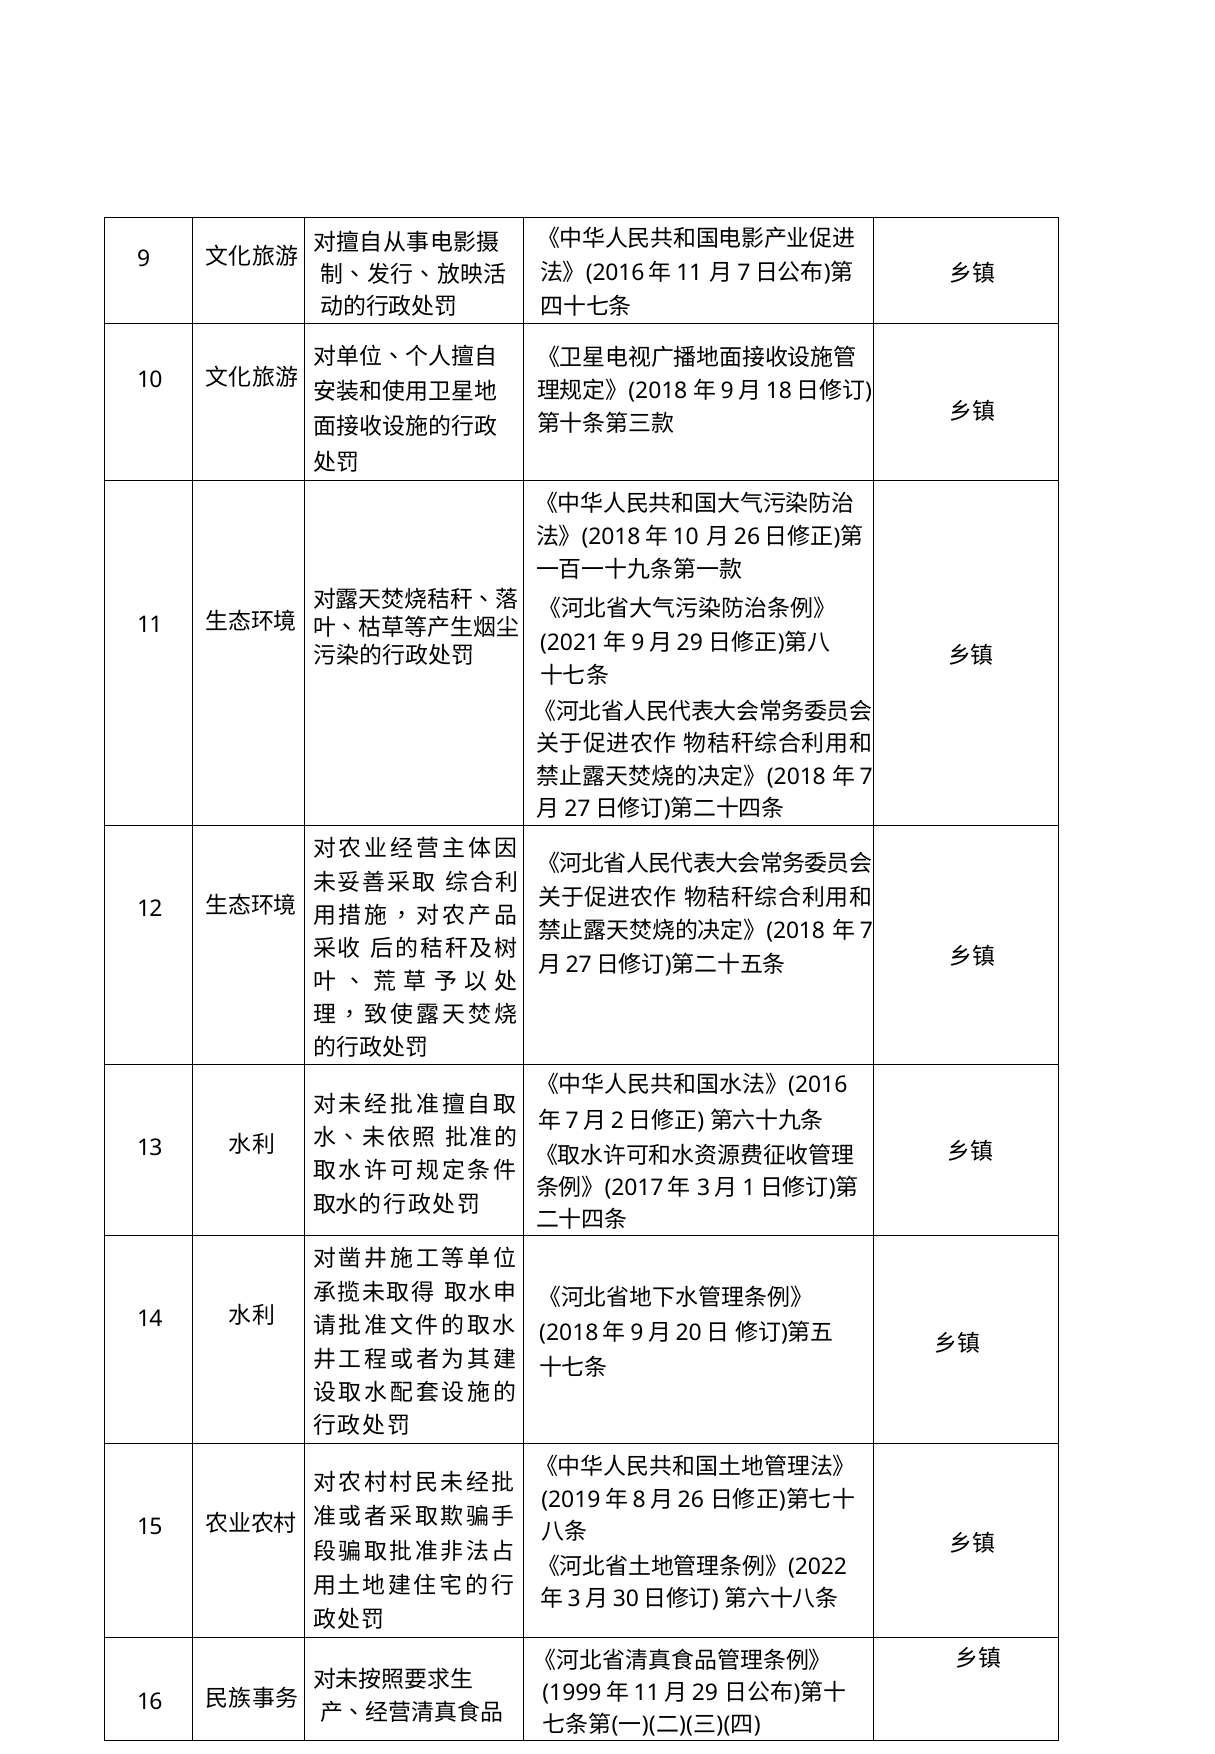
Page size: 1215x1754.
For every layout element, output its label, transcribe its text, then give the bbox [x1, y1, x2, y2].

table_cell 14 [105, 1236, 192, 1442]
table_cell 《卫星电视广播地面接收设施管理规定》(2018 年9月18日修订)第十条第三款 [524, 324, 873, 480]
table_cell 水利 [193, 1236, 304, 1442]
table_cell 对单位、个人擅自安装和使用卫星地面接收设施的行政处罚 [305, 324, 523, 480]
table_cell 生态环境 [193, 826, 304, 1064]
table_cell 对凿井施工等单位承揽未取得 取水申请批准文件的取水井工程或者为其建设取水配套设施的行政处罚 [305, 1236, 523, 1442]
table_cell 对未经批准擅自取水、未依照 批准的取水许可规定条件取水的行政处罚 [305, 1065, 523, 1235]
table_cell 15 [105, 1444, 192, 1637]
table_cell 11 [105, 481, 192, 825]
table_cell 乡镇 [874, 1638, 1058, 1739]
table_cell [524, 1638, 873, 1739]
table_cell 乡镇 [874, 1444, 1058, 1637]
table_cell 农业农村 [193, 1444, 304, 1637]
table_cell 对农村村民未经批准或者采取欺骗手段骗取批准非法占用土地建住宅的行政处罚 [305, 1444, 523, 1637]
table_header 乡镇 [874, 218, 1058, 323]
table_header 文化旅游 [193, 218, 304, 323]
table_cell 10 [105, 324, 192, 480]
table_cell 12 [105, 826, 192, 1064]
table_cell 《河北省人民代表大会常务委员会关于促进农作 物秸秆综合利用和禁止露天焚烧的决定》(2018 年7月27日修订)第二十五条 [524, 826, 873, 1064]
table_cell 生态环境 [193, 481, 304, 825]
table_cell 乡镇 [874, 324, 1058, 480]
table_header 对擅自从事电影摄制、发行、放映活动的行政处罚 [305, 218, 523, 323]
table_cell 《中华人民共和国大气污染防治法》(2018年10 月26日修正)第一百一十九条第一款 《河北省大气污染防治条例》(2021年9月29 日修正)第八十七条 《河北省人民代表大会常务委员会关于促进农作 物秸秆综合利用和禁止露天焚烧的决定》(2018 年7月27日修订)第二十四条 [524, 481, 873, 825]
table_cell 乡镇 [874, 481, 1058, 825]
table_cell 文化旅游 [193, 324, 304, 480]
table_header 9 [105, 218, 192, 323]
table_cell 乡镇 [874, 826, 1058, 1064]
table_cell 13 [105, 1065, 192, 1235]
table_cell 对农业经营主体因未妥善采取 综合利用措施，对农产品采收 后的秸秆及树叶、荒草予以处理，致使露天焚烧的行政处罚 [305, 826, 523, 1064]
table_cell 《中华人民共和国土地管理法》(2019年8月26 日修正)第七十八条 《河北省土地管理条例》(2022年3月30日修订) 第六十八条 [524, 1444, 873, 1637]
table_cell 《中华人民共和国水法》(2016年7月2日修正) 第六十九条 《取水许可和水资源费征收管理条例》(2017年 3月1日修订)第二十四条 [524, 1065, 873, 1235]
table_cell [305, 1638, 523, 1739]
table_cell 对露天焚烧秸秆、落叶、枯草等产生烟尘污染的行政处罚 [305, 481, 523, 825]
table_cell 水利 [193, 1065, 304, 1235]
table_cell 乡镇 [874, 1236, 1058, 1442]
table_cell 民族事务 [193, 1638, 304, 1739]
table_cell 乡镇 [874, 1065, 1058, 1235]
table_cell 16 [105, 1638, 192, 1739]
table_header 《中华人民共和国电影产业促进法》(2016年11 月7日公布)第四十七条 [524, 218, 873, 323]
table_cell 《河北省地下水管理条例》(2018年9月20日 修订)第五十七条 [524, 1236, 873, 1442]
